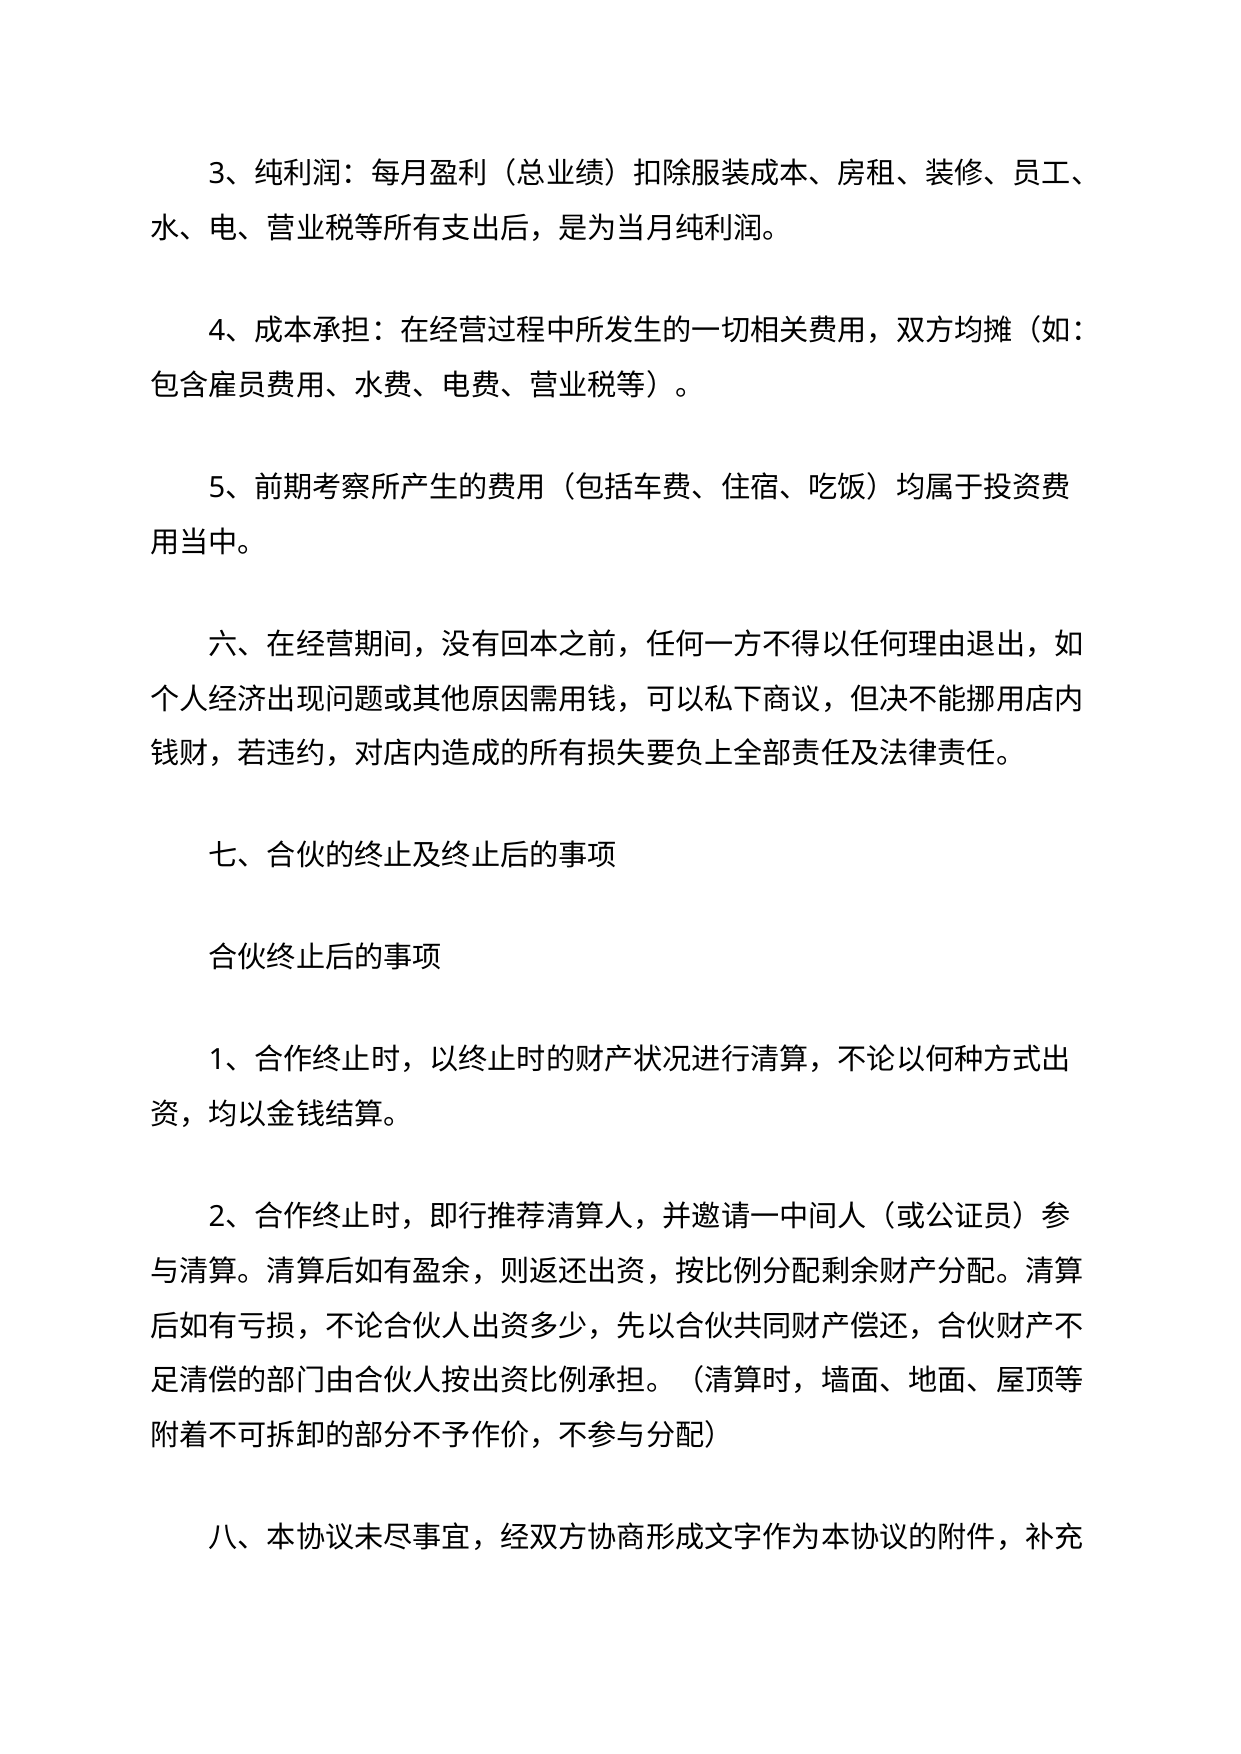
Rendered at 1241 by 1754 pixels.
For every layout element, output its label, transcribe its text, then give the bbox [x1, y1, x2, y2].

text 5、前期考察所产生的费用（包括车费、住宿、吃饭）均属于投资费用当中。 [150, 463, 1090, 561]
text 3、纯利润：每月盈利（总业绩）扣除服装成本、房租、装修、员工、水、电、营业税等所有支出后，是为当月纯利润。 [150, 150, 1090, 247]
text 1、合作终止时，以终止时的财产状况进行清算，不论以何种方式出资，均以金钱结算。 [150, 1035, 1090, 1133]
text 合伙终止后的事项 [150, 934, 1090, 976]
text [150, 1514, 1090, 1556]
text 2、合作终止时，即行推荐清算人，并邀请一中间人（或公证员）参与清算。清算后如有盈余，则返还出资，按比例分配剩余财产分配。清算后如有亏损，不论合伙人出资多少，先以合伙共同财产偿还，合伙财产不足清偿的部门由合伙人按出资比例承担。（清算时，墙面、地面、屋顶等附着不可拆卸的部分不予作价，不参与分配） [150, 1192, 1090, 1454]
text 4、成本承担：在经营过程中所发生的一切相关费用，双方均摊（如：包含雇员费用、水费、电费、营业税等）。 [150, 307, 1090, 404]
text 六、在经营期间，没有回本之前，任何一方不得以任何理由退出，如个人经济出现问题或其他原因需用钱，可以私下商议，但决不能挪用店内钱财，若违约，对店内造成的所有损失要负上全部责任及法律责任。 [150, 620, 1090, 772]
text 七、合伙的终止及终止后的事项 [150, 832, 1090, 874]
